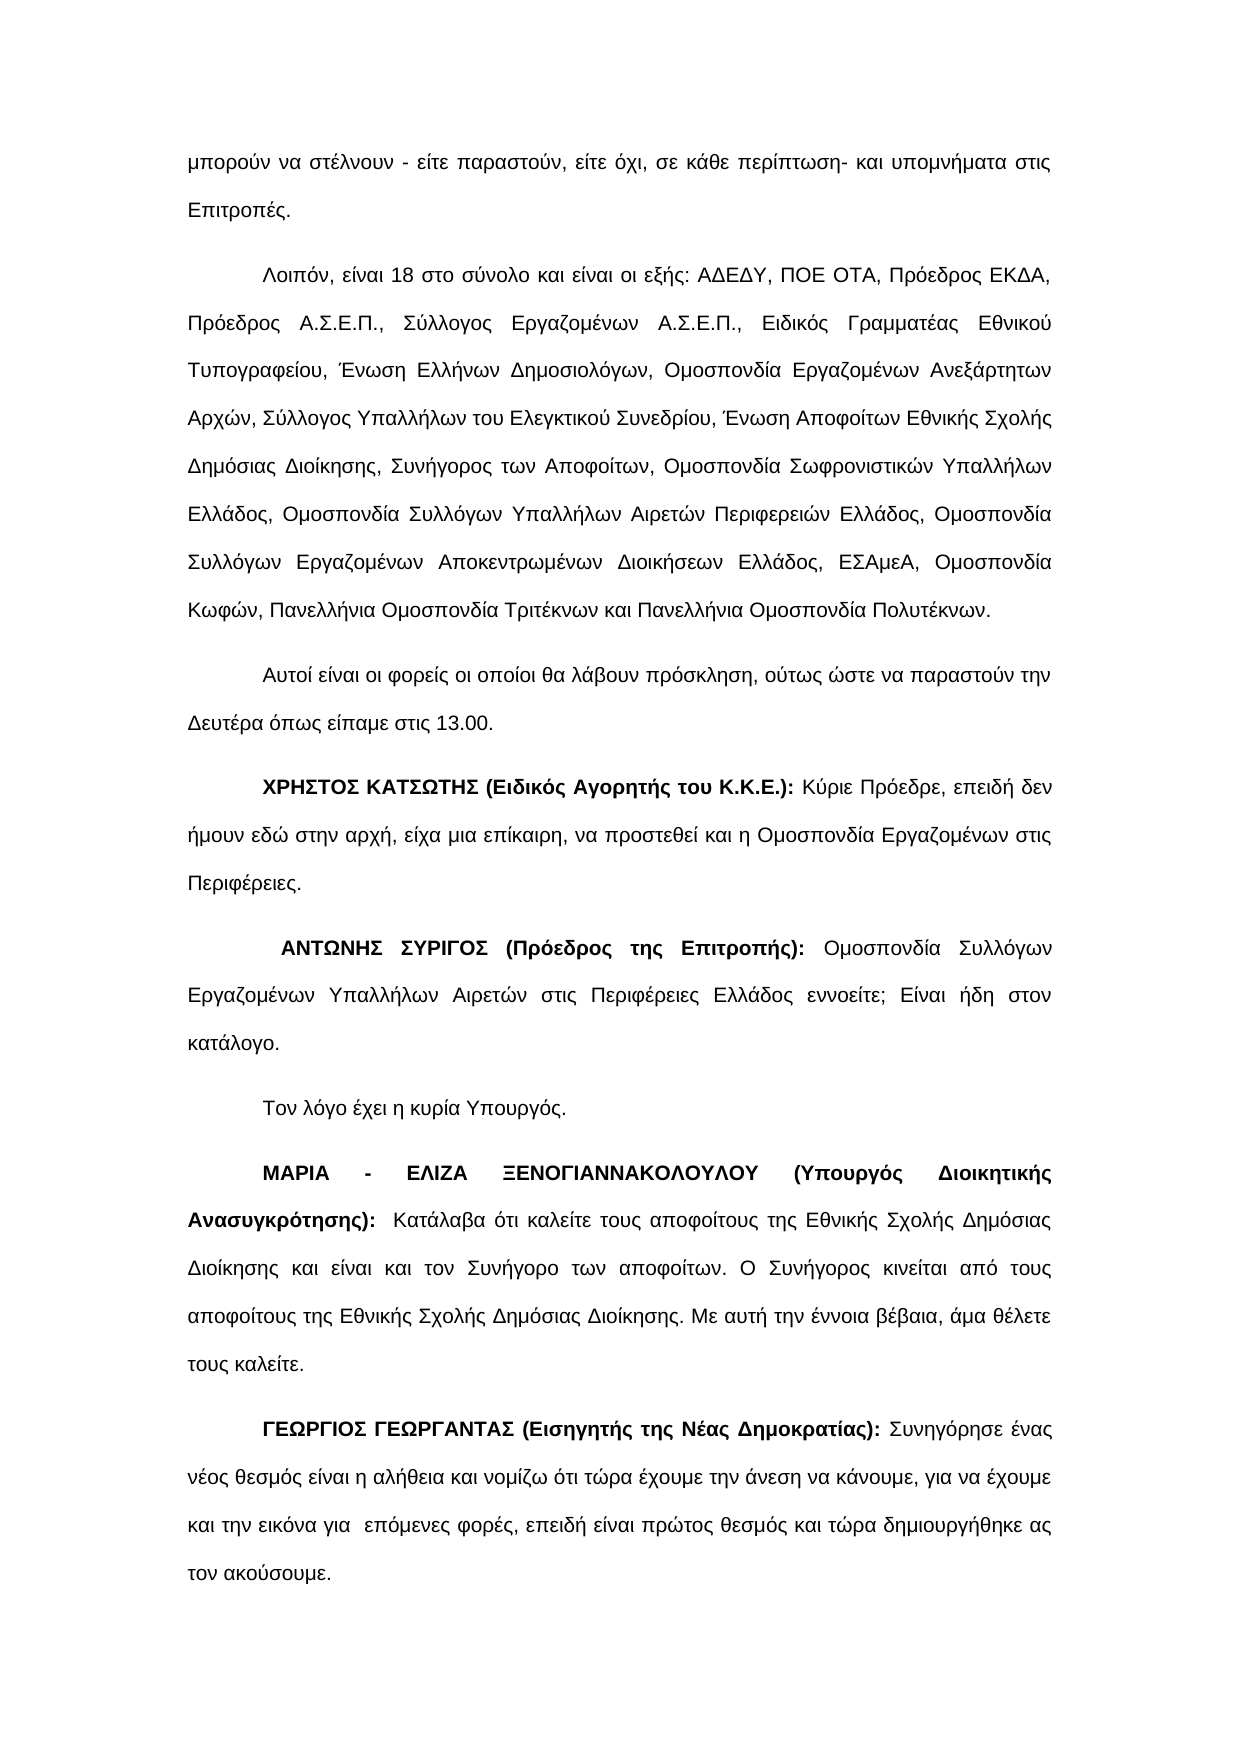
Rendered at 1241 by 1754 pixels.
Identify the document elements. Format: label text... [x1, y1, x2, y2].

text Λοιπόν, είναι 18 στο σύνολο και είναι οι εξής: ΑΔΕΔΥ, ΠΟΕ ΟΤΑ, Πρόεδρος ΕΚΔΑ, Πρόεδρος Α.Σ.Ε.Π., Σύλλογος Εργαζομένων Α.Σ.Ε.Π., Ειδικός Γραμματέας Εθνικού Τυπογραφείου, Ένωση Ελλήνων Δημοσιολόγων, Ομοσπονδία Εργαζομένων Ανεξάρτητων Αρχών, Σύλλογος Υπαλλήλων του Ελεγκτικού Συνεδρίου, Ένωση Αποφοίτων Εθνικής Σχολής Δημόσιας Διοίκησης, Συνήγορος των Αποφοίτων, Ομοσπονδία Σωφρονιστικών Υπαλλήλων Ελλάδος, Ομοσπονδία Συλλόγων Υπαλλήλων Αιρετών Περιφερειών Ελλάδος, Ομοσπονδία Συλλόγων Εργαζομένων Αποκεντρωμένων Διοικήσεων Ελλάδος, ΕΣΑμεΑ, Ομοσπονδία Κωφών, Πανελλήνια Ομοσπονδία Τριτέκνων και Πανελλήνια Ομοσπονδία Πολυτέκνων. [187, 262, 1053, 622]
text ΓΕΩΡΓΙΟΣ ΓΕΩΡΓΑΝΤΑΣ (Εισηγητής της Νέας Δημοκρατίας): Συνηγόρησε ένας νέος θεσμός είναι η αλήθεια και νομίζω ότι τώρα έχουμε την άνεση να κάνουμε, για να έχουμε και την εικόνα για επόμενες φορές, επειδή είναι πρώτος θεσμός και τώρα δημιουργήθηκε ας τον ακούσουμε. [187, 1417, 1053, 1584]
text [187, 150, 1053, 222]
text ΧΡΗΣΤΟΣ ΚΑΤΣΩΤΗΣ (Ειδικός Αγορητής του Κ.Κ.Ε.): Κύριε Πρόεδρε, επειδή δεν ήμουν εδώ στην αρχή, είχα μια επίκαιρη, να προστεθεί και η Ομοσπονδία Εργαζομένων στις Περιφέρειες. [187, 775, 1053, 895]
text Αυτοί είναι οι φορείς οι οποίοι θα λάβουν πρόσκληση, ούτως ώστε να παραστούν την Δευτέρα όπως είπαμε στις 13.00. [187, 662, 1053, 734]
text ΑΝΤΩΝΗΣ ΣΥΡΙΓΟΣ (Πρόεδρος της Επιτροπής): Ομοσπονδία Συλλόγων Εργαζομένων Υπαλλήλων Αιρετών στις Περιφέρειες Ελλάδος εννοείτε; Είναι ήδη στον κατάλογο. [187, 935, 1053, 1055]
text ΜΑΡΙΑ - ΕΛΙΖΑ ΞΕΝΟΓΙΑΝΝΑΚΟΛΟΥΛΟΥ (Υπουργός Διοικητικής Ανασυγκρότησης): Κατάλαβα ότι καλείτε τους αποφοίτους της Εθνικής Σχολής Δημόσιας Διοίκησης και είναι και τον Συνήγορο των αποφοίτων. Ο Συνήγορος κινείται από τους αποφοίτους της Εθνικής Σχολής Δημόσιας Διοίκησης. Με αυτή την έννοια βέβαια, άμα θέλετε τους καλείτε. [187, 1160, 1053, 1376]
text Τον λόγο έχει η κυρία Υπουργός. [187, 1096, 1053, 1120]
